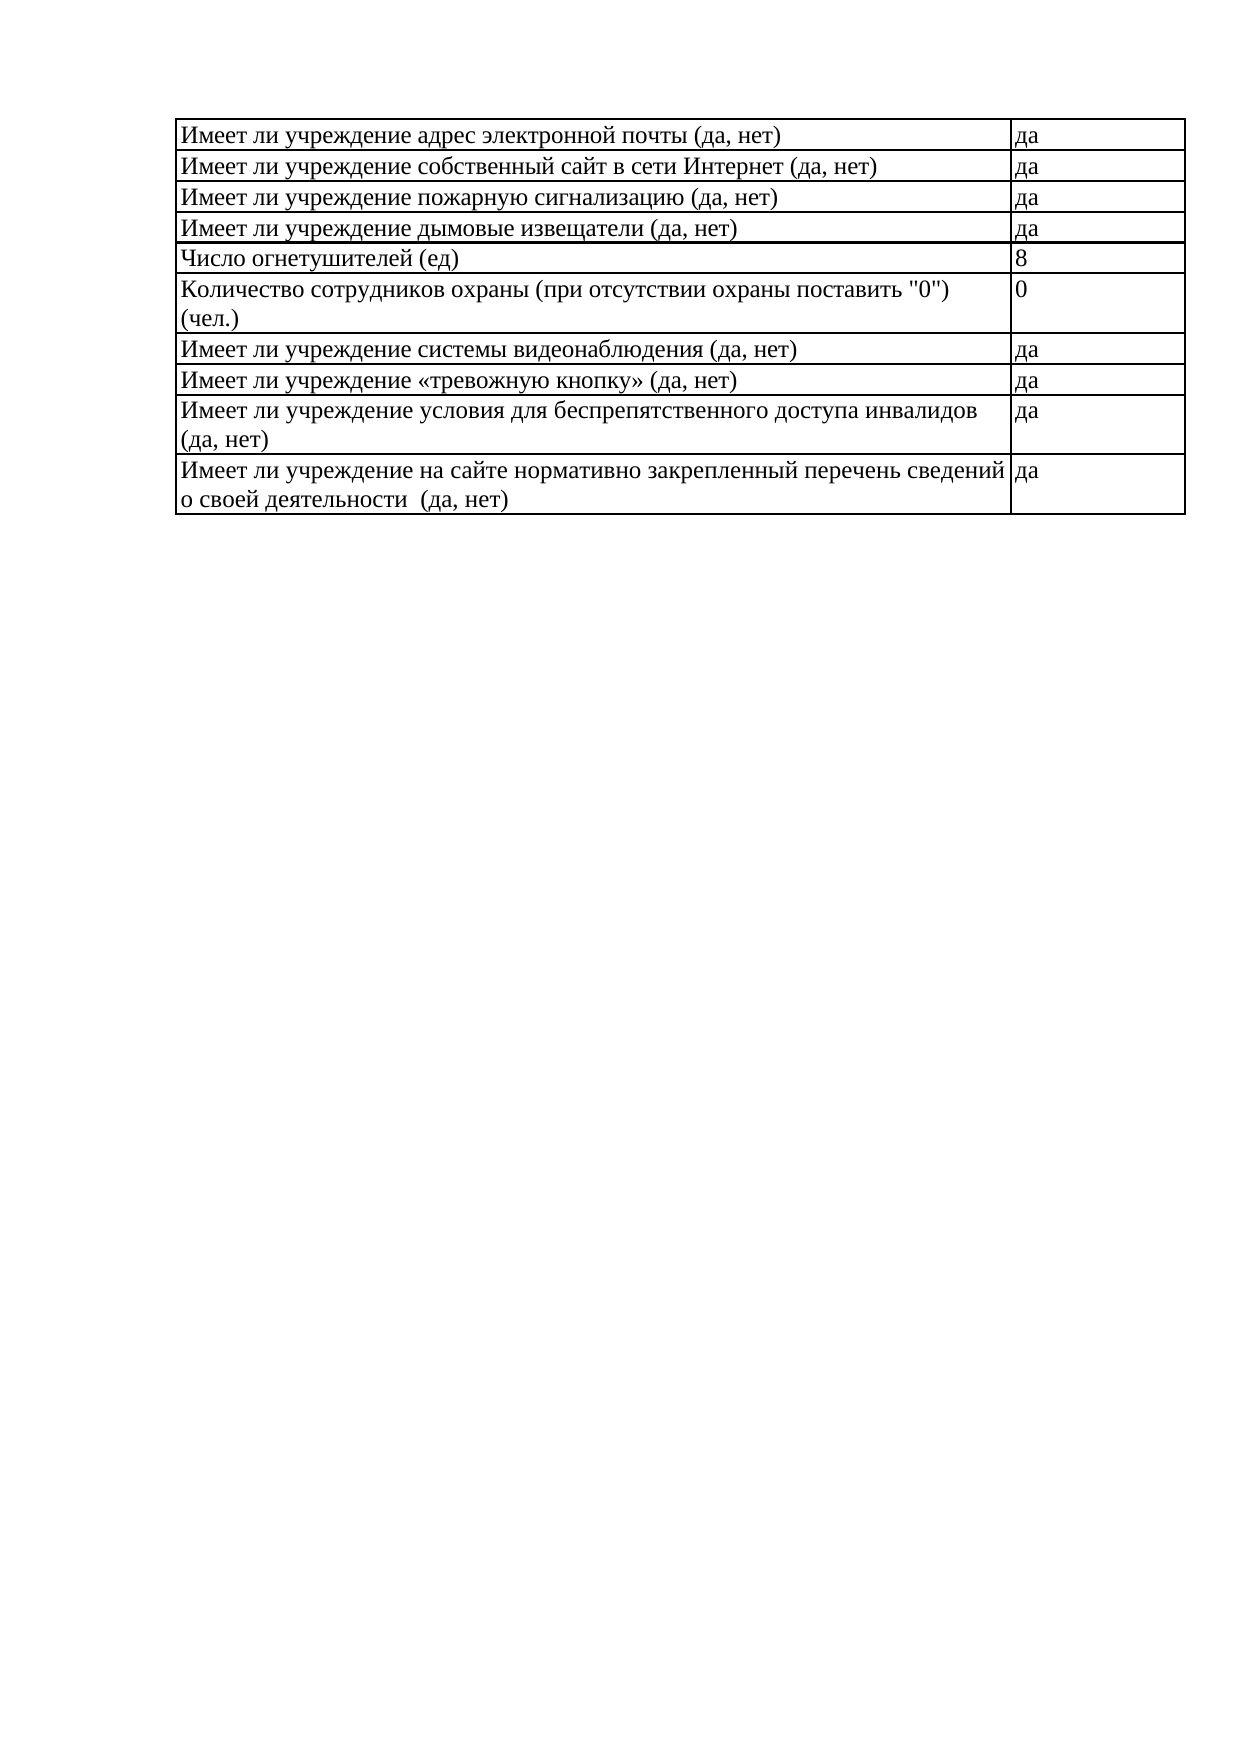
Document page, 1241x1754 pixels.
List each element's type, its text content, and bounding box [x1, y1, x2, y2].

table_cell Имеет ли учреждение собственный сайт в сети Интернет (да, нет) [177, 151, 1010, 180]
table_cell Имеет ли учреждение дымовые извещатели (да, нет) [177, 213, 1010, 241]
table_cell Количество сотрудников охраны (при отсутствии охраны поставить "0") (чел.) [177, 274, 1010, 332]
table_cell Имеет ли учреждение пожарную сигнализацию (да, нет) [177, 182, 1010, 211]
table_cell Имеет ли учреждение «тревожную кнопку» (да, нет) [177, 365, 1010, 393]
table_cell да [1012, 396, 1184, 453]
table_cell 0 [1012, 274, 1184, 332]
table_cell да [1012, 151, 1184, 180]
table_cell Имеет ли учреждение системы видеонаблюдения (да, нет) [177, 334, 1010, 363]
table_cell Имеет ли учреждение условия для беспрепятственного доступа инвалидов (да, нет) [177, 396, 1010, 453]
table_cell да [1012, 334, 1184, 363]
table_cell Имеет ли учреждение адрес электронной почты (да, нет) [177, 120, 1010, 149]
table_cell да [1012, 182, 1184, 211]
table_cell да [1012, 365, 1184, 393]
table_cell Число огнетушителей (ед) [177, 244, 1010, 272]
table_cell 8 [1012, 244, 1184, 272]
table_cell да [1012, 213, 1184, 241]
table_cell да [1012, 455, 1184, 513]
table_cell да [1012, 120, 1184, 149]
table_cell Имеет ли учреждение на сайте нормативно закрепленный перечень сведений о своей деятельности (да, нет) [177, 455, 1010, 513]
